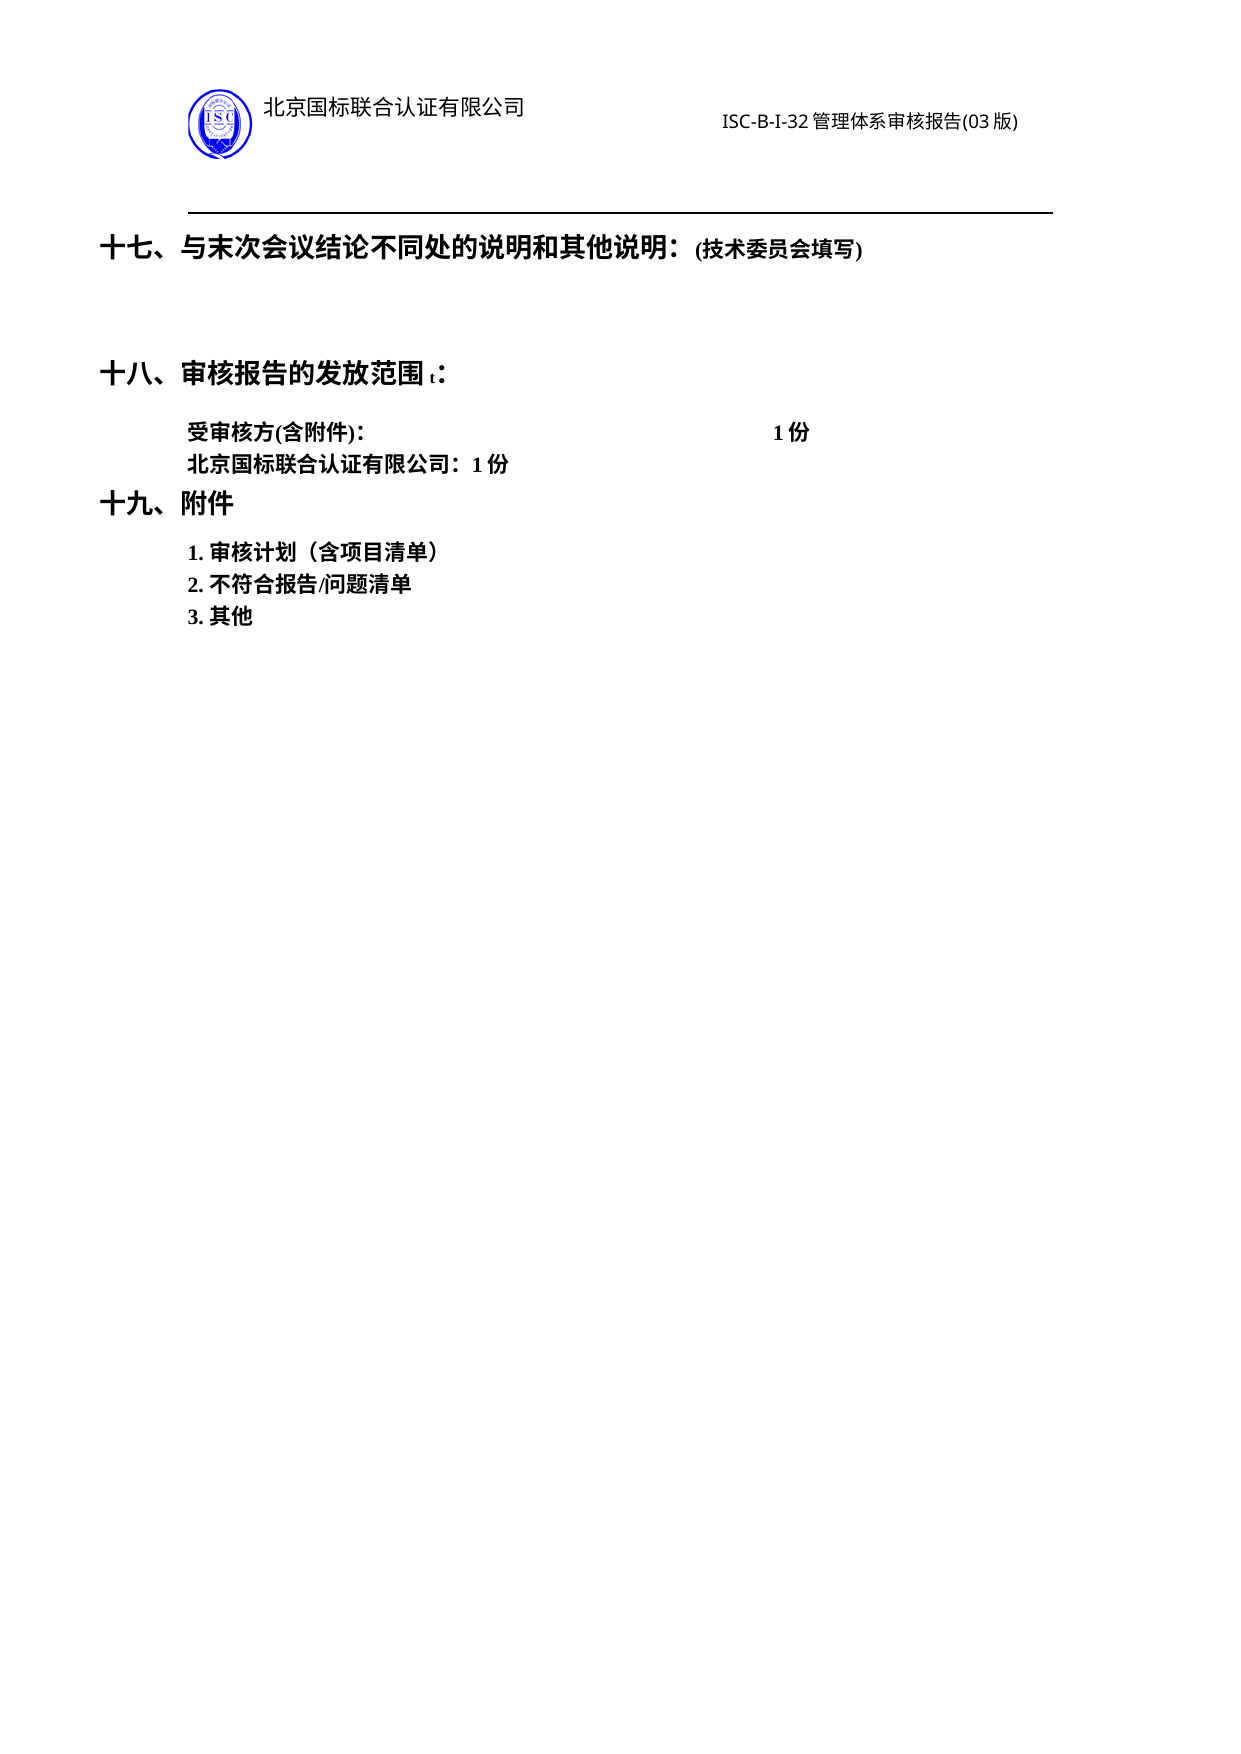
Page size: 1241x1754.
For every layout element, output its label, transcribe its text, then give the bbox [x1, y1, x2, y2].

text 受审核方(含附件)： 1份 [170, 421, 1053, 446]
text 北京国标联合认证有限公司：1份 [170, 452, 1053, 477]
text 2. 不符合报告/问题清单 [170, 566, 1053, 599]
text 十九、附件 [99, 493, 1053, 518]
text 十七、与末次会议结论不同处的说明和其他说明：(技术委员会填写) [99, 226, 1053, 266]
picture [187, 89, 253, 158]
text 3. 其他 [170, 599, 1053, 631]
text 十八、审核报告的发放范围t： [99, 339, 1053, 404]
text 1. 审核计划（含项目清单） [170, 534, 1053, 566]
